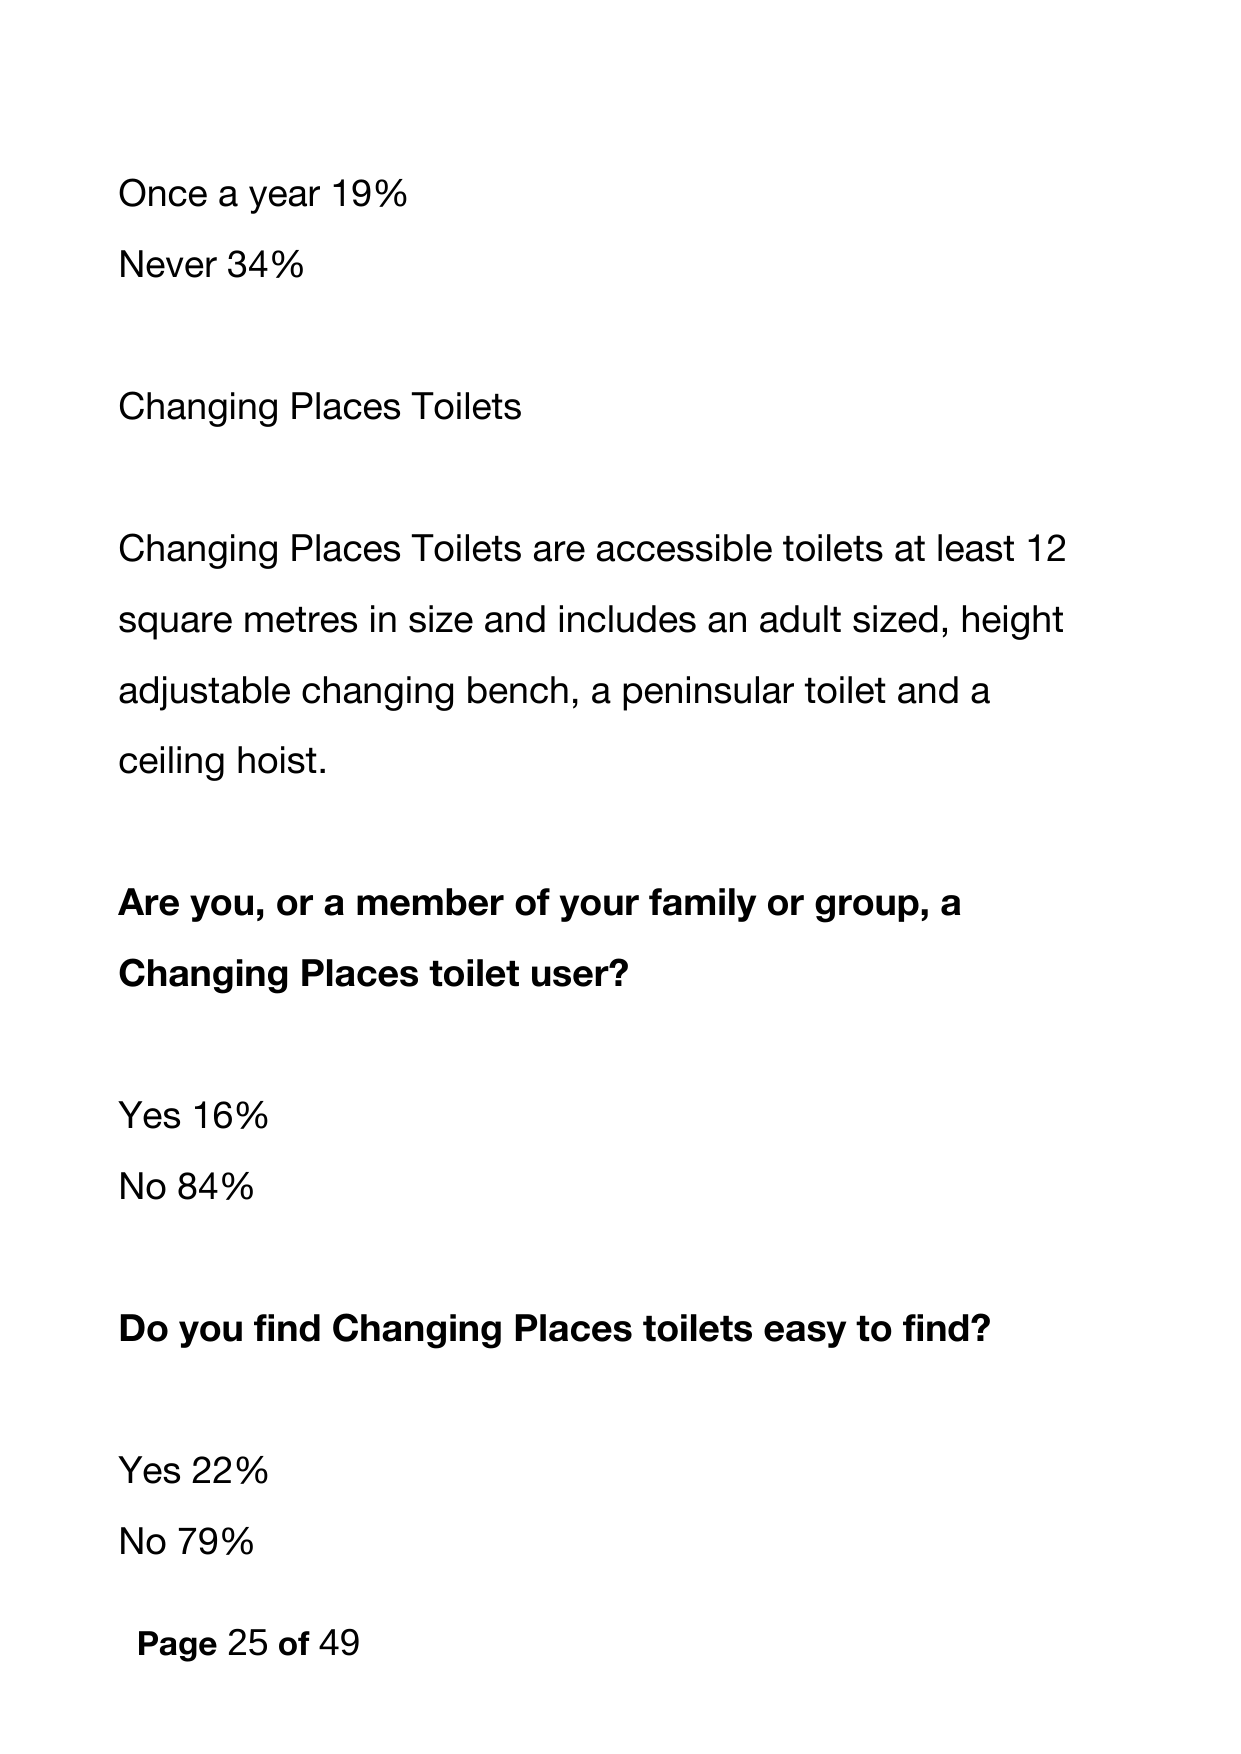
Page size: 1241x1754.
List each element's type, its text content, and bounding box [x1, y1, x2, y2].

text Once a year 19% [118, 170, 1122, 217]
text Yes 22% [118, 1447, 1122, 1494]
text Yes 16% [118, 1092, 1122, 1139]
text Changing Places Toilets [118, 383, 1122, 430]
text No 79% [118, 1518, 1122, 1565]
text ceiling hoist. [118, 737, 1122, 785]
text Changing Places Toilets are accessible toilets at least 12 square metres in size and includes an adult sized, height adjustable changing bench, a peninsular toilet and a [118, 525, 1122, 714]
text No 84% [118, 1163, 1122, 1210]
text Do you find Changing Places toilets easy to find? [118, 1305, 1122, 1352]
text Never 34% [118, 241, 1122, 288]
text Are you, or a member of your family or group, a Changing Places toilet user? [118, 879, 1122, 998]
